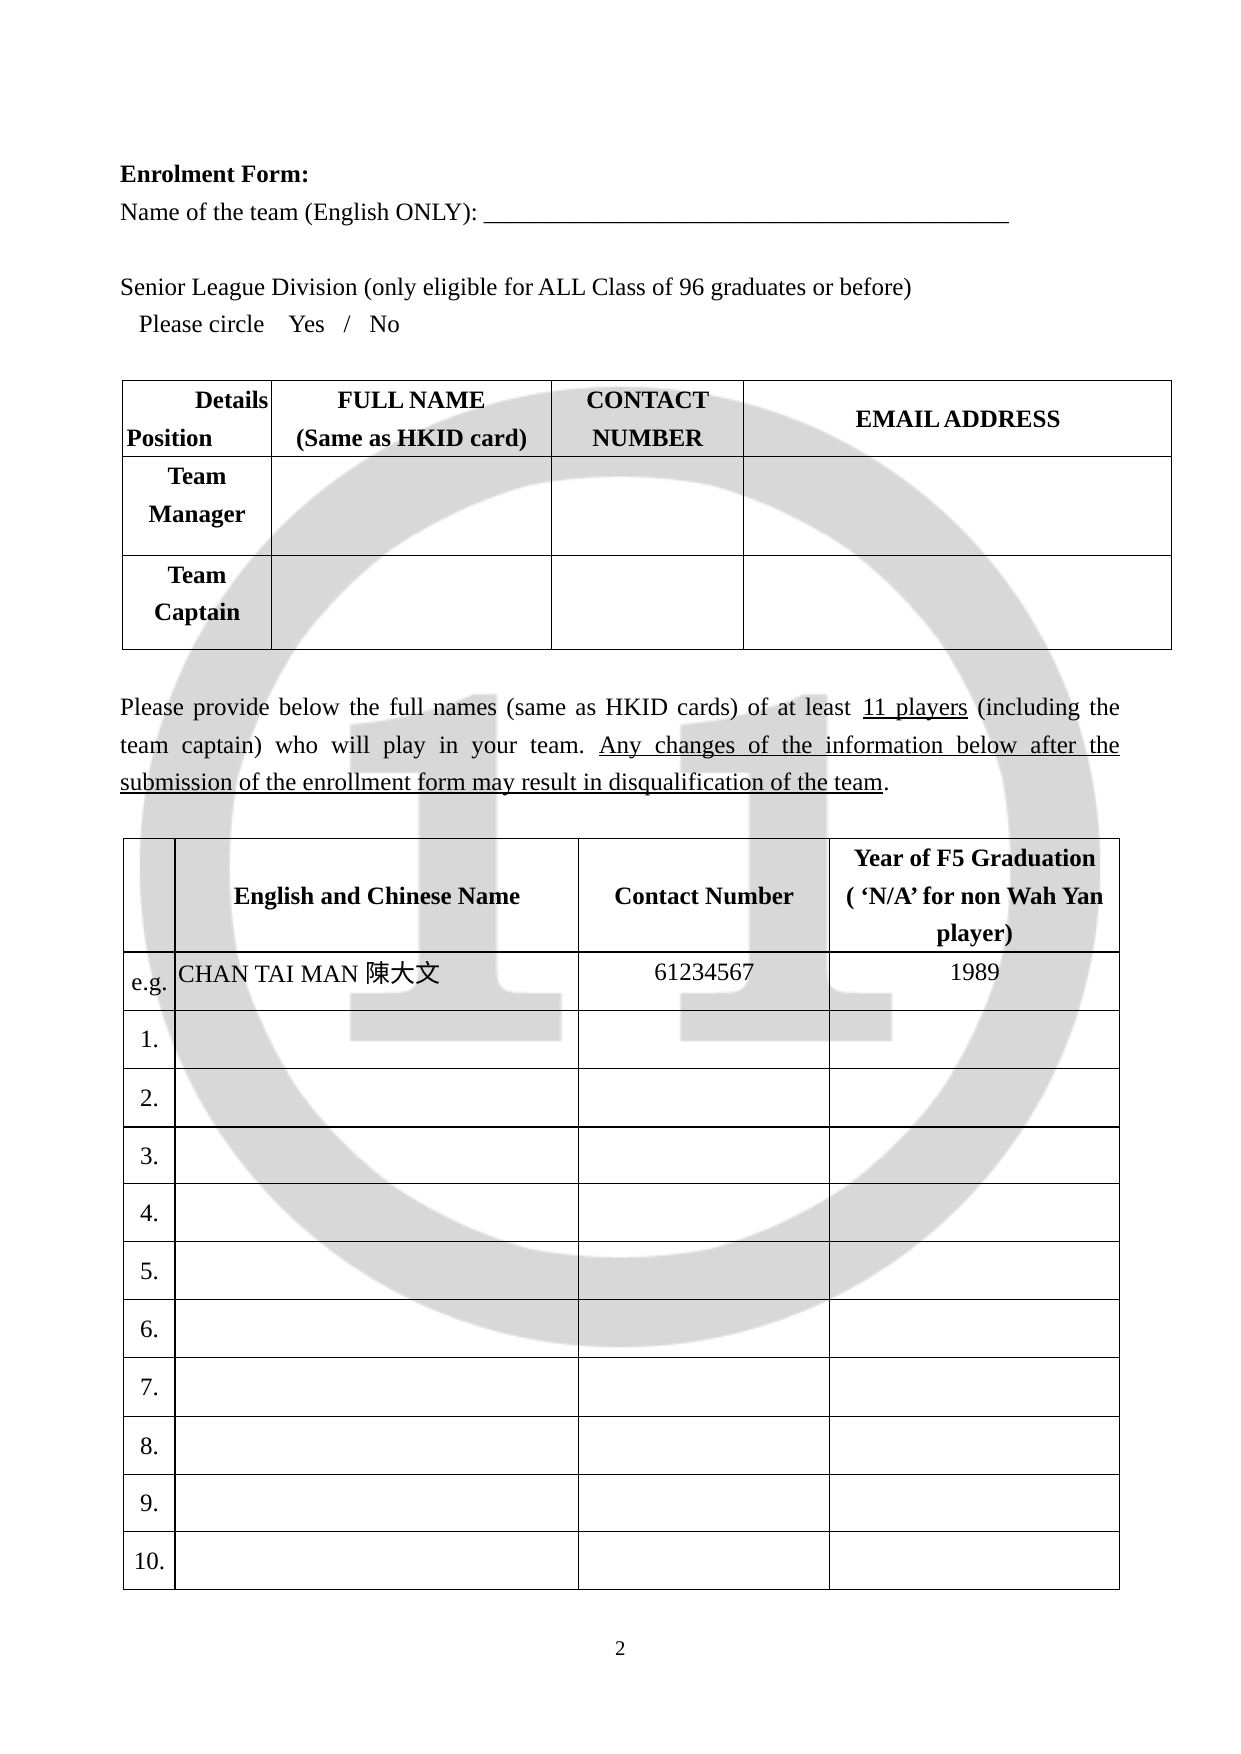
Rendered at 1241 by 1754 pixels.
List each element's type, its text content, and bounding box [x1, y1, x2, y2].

table_cell 61234567 [579, 953, 829, 1009]
text Senior League Division (only eligible for ALL Class of 96 graduates or before) Please circle Yes / No [120, 267, 1120, 380]
table_cell [176, 1069, 578, 1126]
table_header Contact Number [579, 839, 829, 951]
table_cell [579, 1358, 829, 1416]
table_cell [579, 1242, 829, 1299]
text Please provide below the full names (same as HKID cards) of at least 11 players (including the team captain) who will play in your team. Any changes of the information below after the submission of the enrollment form may result in disqualification of the team. [120, 688, 1120, 800]
table_cell 10. [124, 1532, 174, 1589]
table_cell e.g. [124, 953, 174, 1009]
table_cell 6. [124, 1300, 174, 1357]
table_header Details Position [123, 381, 271, 456]
table_cell 4. [124, 1184, 174, 1241]
table_cell [176, 1300, 578, 1357]
table_header [124, 839, 174, 951]
table_cell [830, 1184, 1119, 1241]
table_cell [830, 1242, 1119, 1299]
table_cell [579, 1069, 829, 1126]
table_cell [579, 1128, 829, 1183]
table_cell [579, 1532, 829, 1589]
table_cell Team Manager [123, 457, 271, 554]
table_header Year of F5 Graduation ( ‘N/A’ for non Wah Yan player) [830, 839, 1119, 951]
table_cell 3. [124, 1128, 174, 1183]
table_cell [579, 1184, 829, 1241]
table_cell [552, 457, 743, 554]
table_header CONTACT NUMBER [552, 381, 743, 456]
text Enrolment Form: [120, 155, 1120, 192]
table_cell [579, 1417, 829, 1474]
table_header EMAIL ADDRESS [744, 381, 1171, 456]
table_cell 9. [124, 1475, 174, 1531]
table_cell [176, 1128, 578, 1183]
table_cell [272, 556, 551, 649]
table_cell [830, 1358, 1119, 1416]
table_cell [830, 1069, 1119, 1126]
table_cell [744, 457, 1171, 554]
table_header English and Chinese Name [176, 839, 578, 951]
table_cell [176, 1184, 578, 1241]
table_header FULL NAME (Same as HKID card) [272, 381, 551, 456]
table_cell [830, 1475, 1119, 1531]
table_cell 2. [124, 1069, 174, 1126]
table_cell [830, 1128, 1119, 1183]
table_cell [579, 1300, 829, 1357]
table_cell [272, 457, 551, 554]
table_cell [552, 556, 743, 649]
table_cell [176, 1011, 578, 1067]
table_cell [579, 1475, 829, 1531]
table_cell CHAN TAI MAN 陳大文 [176, 953, 578, 1009]
table_cell [830, 1417, 1119, 1474]
table_cell [744, 556, 1171, 649]
table_cell 7. [124, 1358, 174, 1416]
table_cell [176, 1242, 578, 1299]
table_cell [830, 1011, 1119, 1067]
table_cell Team Captain [123, 556, 271, 649]
table_cell 8. [124, 1417, 174, 1474]
table_cell [176, 1417, 578, 1474]
table_cell 1989 [830, 953, 1119, 1009]
table_cell [830, 1532, 1119, 1589]
table_cell [176, 1358, 578, 1416]
table_cell 1. [124, 1011, 174, 1067]
table_cell [176, 1532, 578, 1589]
table_cell [830, 1300, 1119, 1357]
text Name of the team (English ONLY): __________________________________________ [120, 192, 1120, 230]
table_cell [176, 1475, 578, 1531]
table_cell [579, 1011, 829, 1067]
table_cell 5. [124, 1242, 174, 1299]
